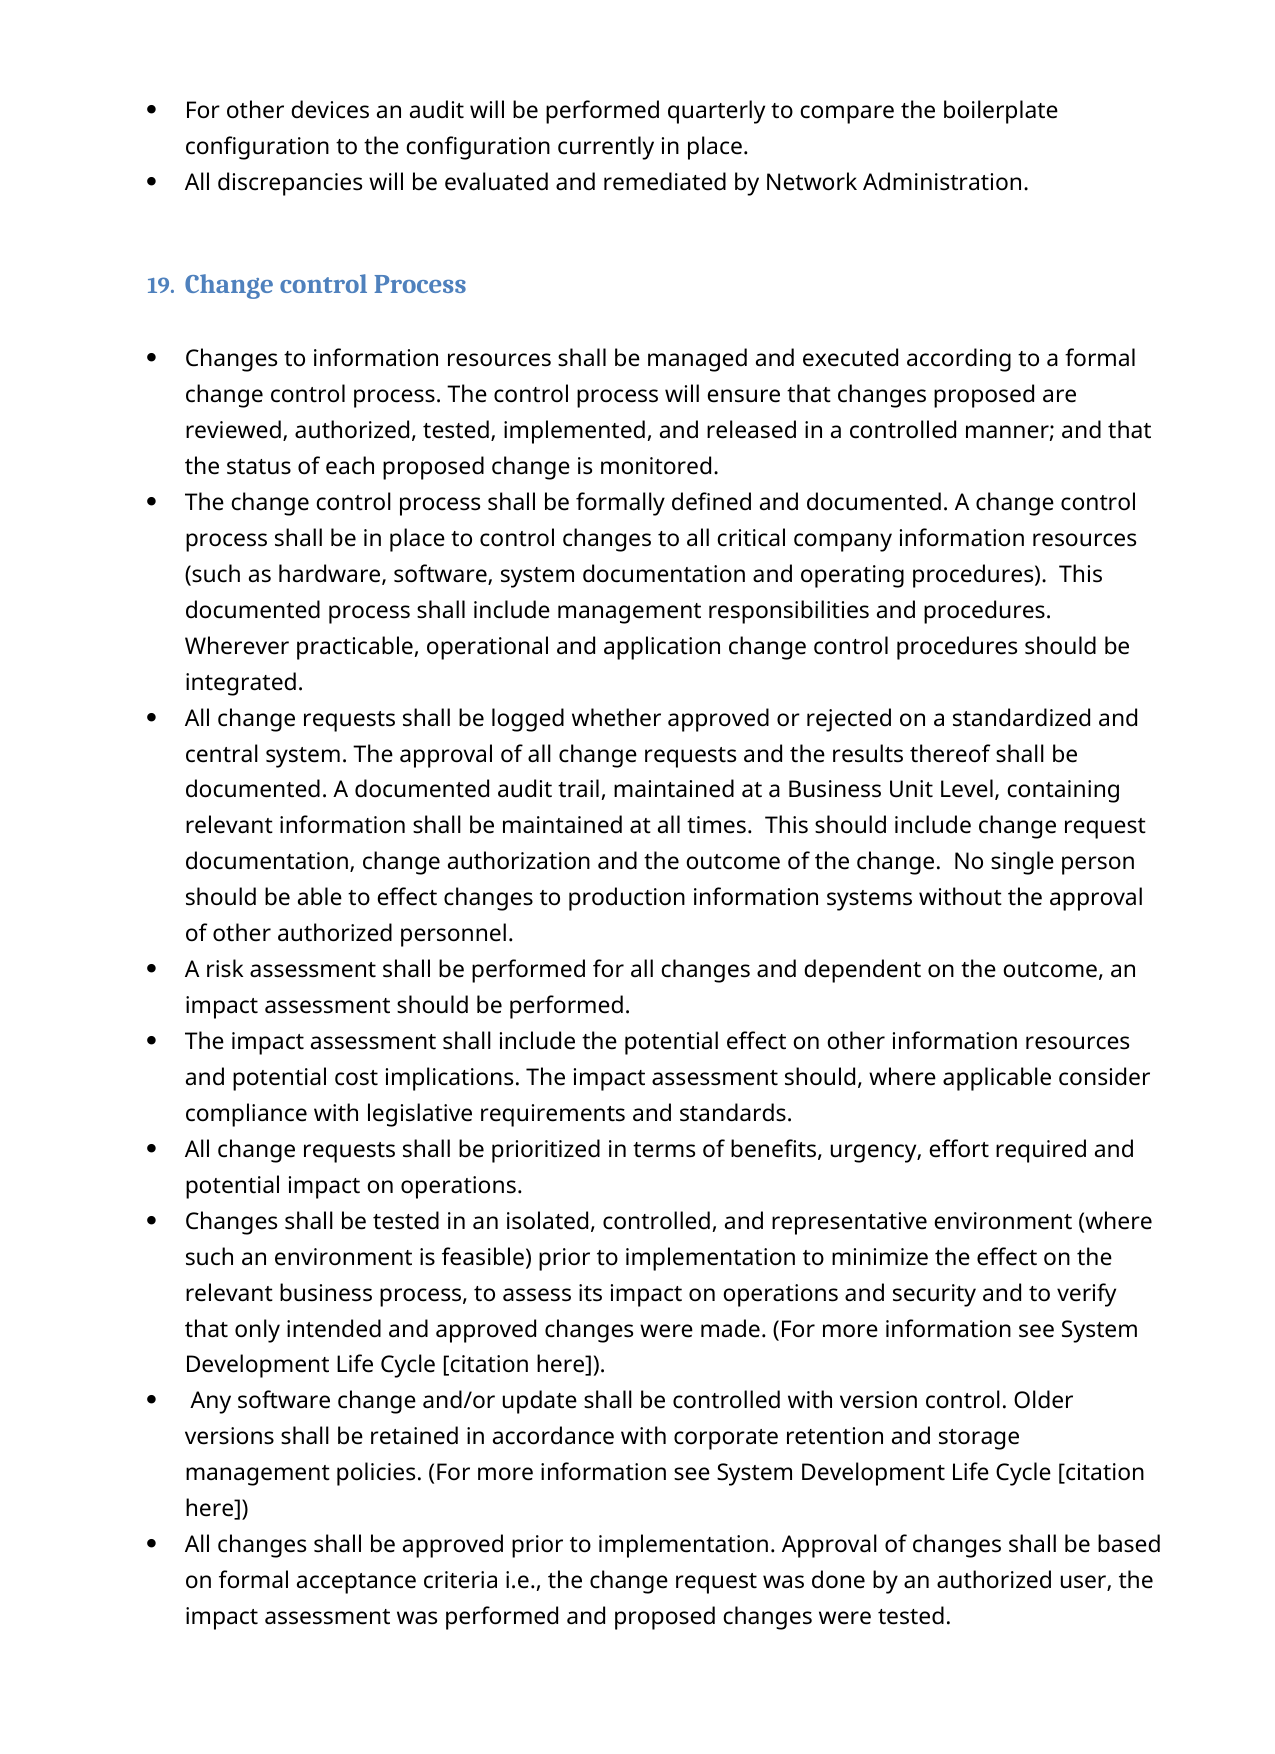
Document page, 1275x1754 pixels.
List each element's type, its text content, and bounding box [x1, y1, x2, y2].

list All change requests shall be logged whether approved or rejected on a standardized and central system. The approval of all change requests and the results thereof shall be documented. A documented audit trail, maintained at a Business Unit Level, containing relevant information shall be maintained at all times. This should include change request documentation, change authorization and the outcome of the change. No single person should be able to effect changes to production information systems without the approval of other authorized personnel. [147, 702, 1166, 948]
list Changes to information resources shall be managed and executed according to a formal change control process. The control process will ensure that changes proposed are reviewed, authorized, tested, implemented, and released in a controlled manner; and that the status of each proposed change is monitored. [147, 342, 1166, 481]
list All discrepancies will be evaluated and remediated by Network Administration. [147, 166, 1166, 197]
list Any software change and/or update shall be controlled with version control. Older versions shall be retained in accordance with corporate retention and storage management policies. (For more information see System Development Life Cycle [citation here]) [147, 1384, 1166, 1523]
list Changes shall be tested in an isolated, controlled, and representative environment (where such an environment is feasible) prior to implementation to minimize the effect on the relevant business process, to assess its impact on operations and security and to verify that only intended and approved changes were made. (For more information see System Development Life Cycle [citation here]). [147, 1205, 1166, 1380]
list All change requests shall be prioritized in terms of benefits, urgency, effort required and potential impact on operations. [147, 1133, 1166, 1200]
list A risk assessment shall be performed for all changes and dependent on the outcome, an impact assessment should be performed. [147, 953, 1166, 1020]
list For other devices an audit will be performed quarterly to compare the boilerplate configuration to the configuration currently in place. [147, 94, 1166, 161]
list The change control process shall be formally defined and documented. A change control process shall be in place to control changes to all critical company information resources (such as hardware, software, system documentation and operating procedures). This documented process shall include management responsibilities and procedures. Wherever practicable, operational and application change control procedures should be integrated. [147, 486, 1166, 697]
subtitle Change control Process [147, 269, 1166, 301]
list All changes shall be approved prior to implementation. Approval of changes shall be based on formal acceptance criteria i.e., the change request was done by an authorized user, the impact assessment was performed and proposed changes were tested. [147, 1528, 1166, 1631]
list The impact assessment shall include the potential effect on other information resources and potential cost implications. The impact assessment should, where applicable consider compliance with legislative requirements and standards. [147, 1025, 1166, 1128]
